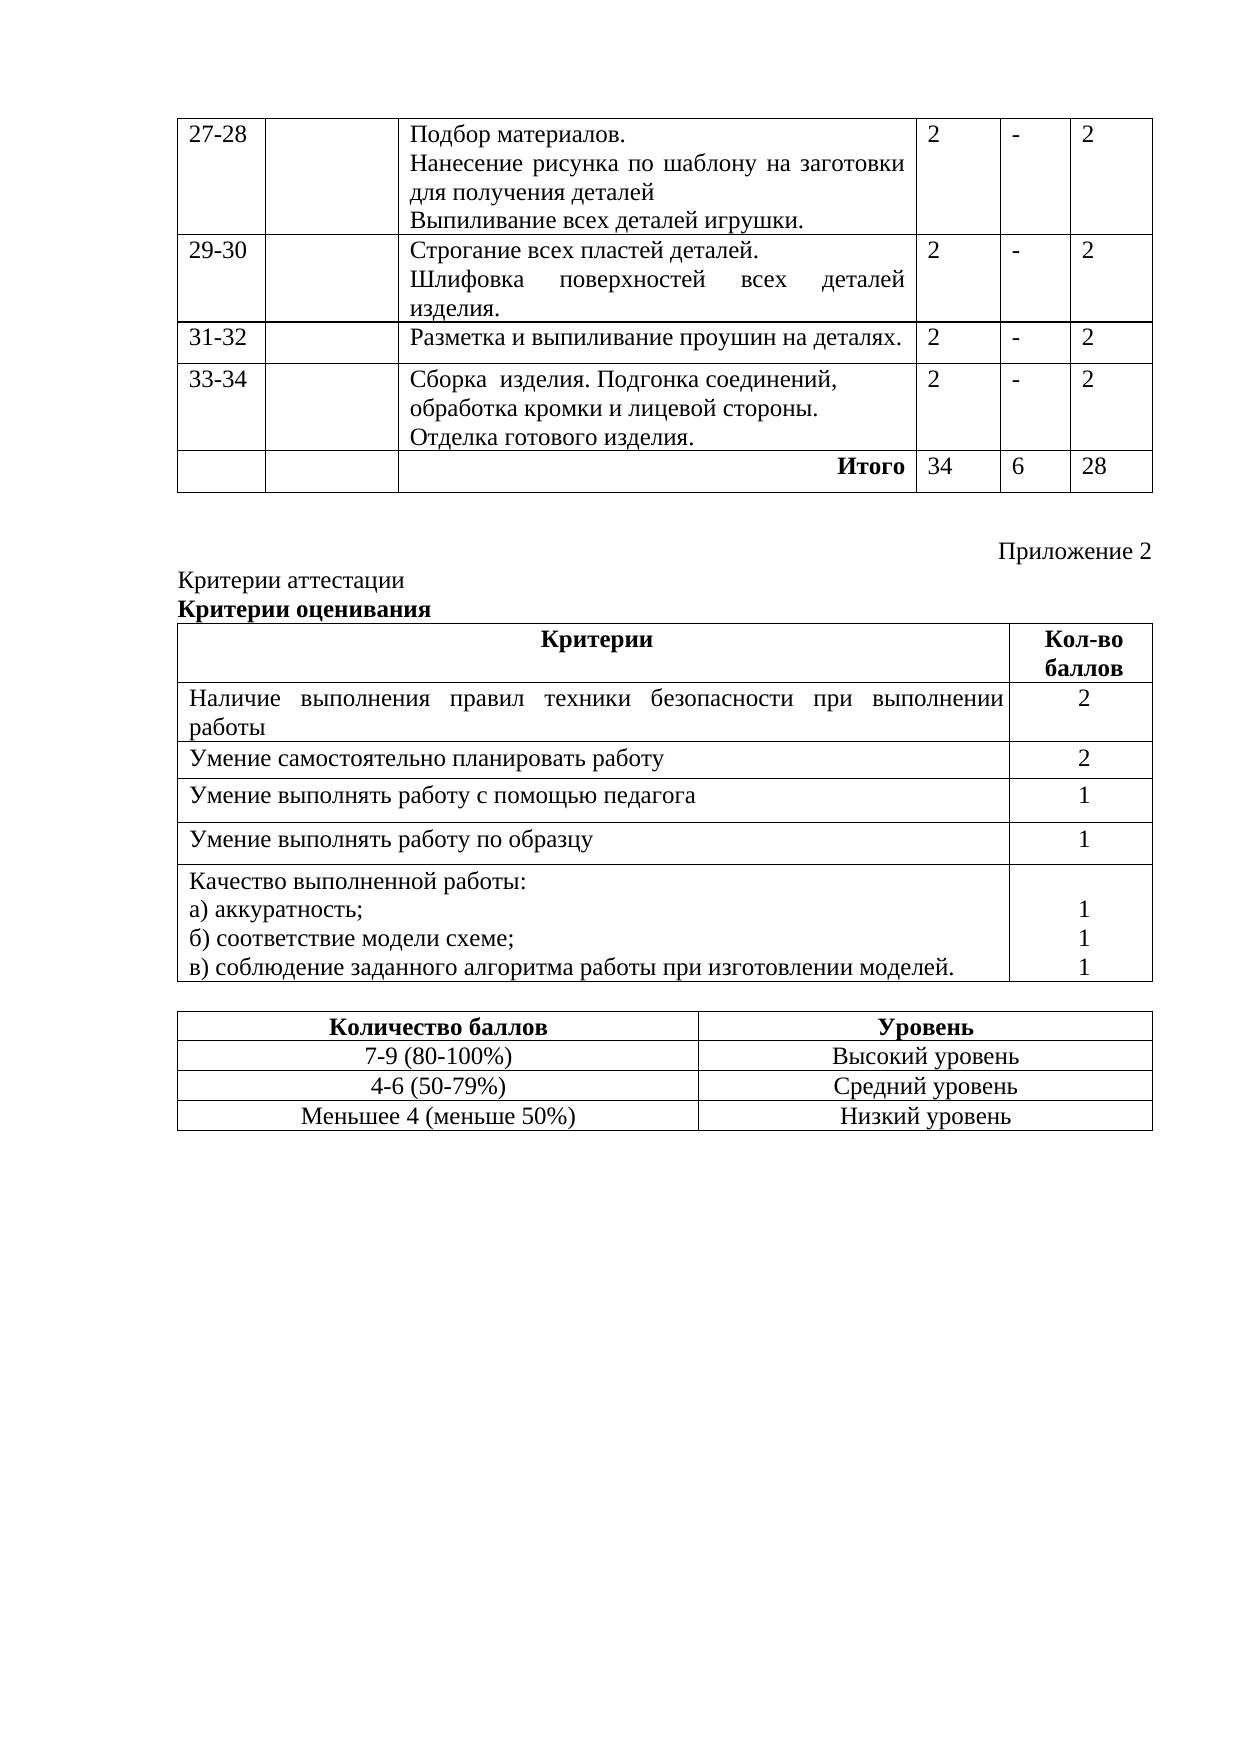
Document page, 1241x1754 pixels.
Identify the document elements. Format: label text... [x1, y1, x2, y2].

table_cell Качество выполненной работы: а) аккуратность; б) соответствие модели схеме; в) соблюдение заданного алгоритма работы при изготовлении моделей. [178, 865, 1009, 981]
table_cell 31-32 [178, 323, 265, 363]
table_cell 28 [1071, 451, 1152, 492]
table_cell 1 1 1 [1010, 865, 1152, 981]
table_cell 2 [917, 235, 1000, 321]
table_cell 7-9 (80-100%) [178, 1041, 698, 1070]
table_cell 2 [1071, 323, 1152, 363]
table_cell 34 [917, 451, 1000, 492]
text Критерии оценивания [177, 594, 1152, 622]
table_cell 2 [917, 323, 1000, 363]
text Приложение 2 [177, 536, 1152, 565]
table_cell Умение самостоятельно планировать работу [178, 742, 1009, 778]
table_cell 27-28 [178, 119, 265, 234]
table_cell 29-30 [178, 235, 265, 321]
table_cell Разметка и выпиливание проушин на деталях. [399, 323, 916, 363]
table_cell 6 [1001, 451, 1070, 492]
table_header Уровень [699, 1012, 1152, 1040]
table_cell - [1001, 235, 1070, 321]
table_header Критерии [178, 624, 1009, 682]
table_cell [266, 451, 398, 492]
table_cell 4-6 (50-79%) [178, 1071, 698, 1100]
table_cell Итого [399, 451, 916, 492]
table_cell [266, 323, 398, 363]
table_cell Высокий уровень [699, 1041, 1152, 1070]
table_cell Сборка изделия. Подгонка соединений, обработка кромки и лицевой стороны. Отделка готового изделия. [399, 364, 916, 450]
text Критерии аттестации [177, 565, 1152, 594]
table_cell 1 [1010, 779, 1152, 822]
table_cell 1 [1010, 823, 1152, 864]
table_cell - [1001, 119, 1070, 234]
table_cell [266, 119, 398, 234]
table_cell Строгание всех пластей деталей. Шлифовка поверхностей всех деталей изделия. [399, 235, 916, 321]
table_cell Подбор материалов. Нанесение рисунка по шаблону на заготовки для получения деталей Выпиливание всех деталей игрушки. [399, 119, 916, 234]
table_cell 2 [917, 119, 1000, 234]
table_cell [266, 235, 398, 321]
table_cell Меньшее 4 (меньше 50%) [178, 1101, 698, 1130]
table_cell Умение выполнять работу с помощью педагога [178, 779, 1009, 822]
table_cell - [1001, 364, 1070, 450]
table_cell 2 [1071, 235, 1152, 321]
table_cell 2 [1010, 683, 1152, 741]
table_cell Средний уровень [699, 1071, 1152, 1100]
table_cell Низкий уровень [699, 1101, 1152, 1130]
table_cell 2 [1071, 364, 1152, 450]
table_cell [178, 451, 265, 492]
table_cell Умение выполнять работу по образцу [178, 823, 1009, 864]
table_cell - [1001, 323, 1070, 363]
table_cell Наличие выполнения правил техники безопасности при выполнении работы [178, 683, 1009, 741]
table_header Количество баллов [178, 1012, 698, 1040]
table_cell [266, 364, 398, 450]
table_cell 33-34 [178, 364, 265, 450]
table_header Кол-во баллов [1010, 624, 1152, 682]
table_cell 2 [1010, 742, 1152, 778]
table_cell 2 [1071, 119, 1152, 234]
table_cell 2 [917, 364, 1000, 450]
